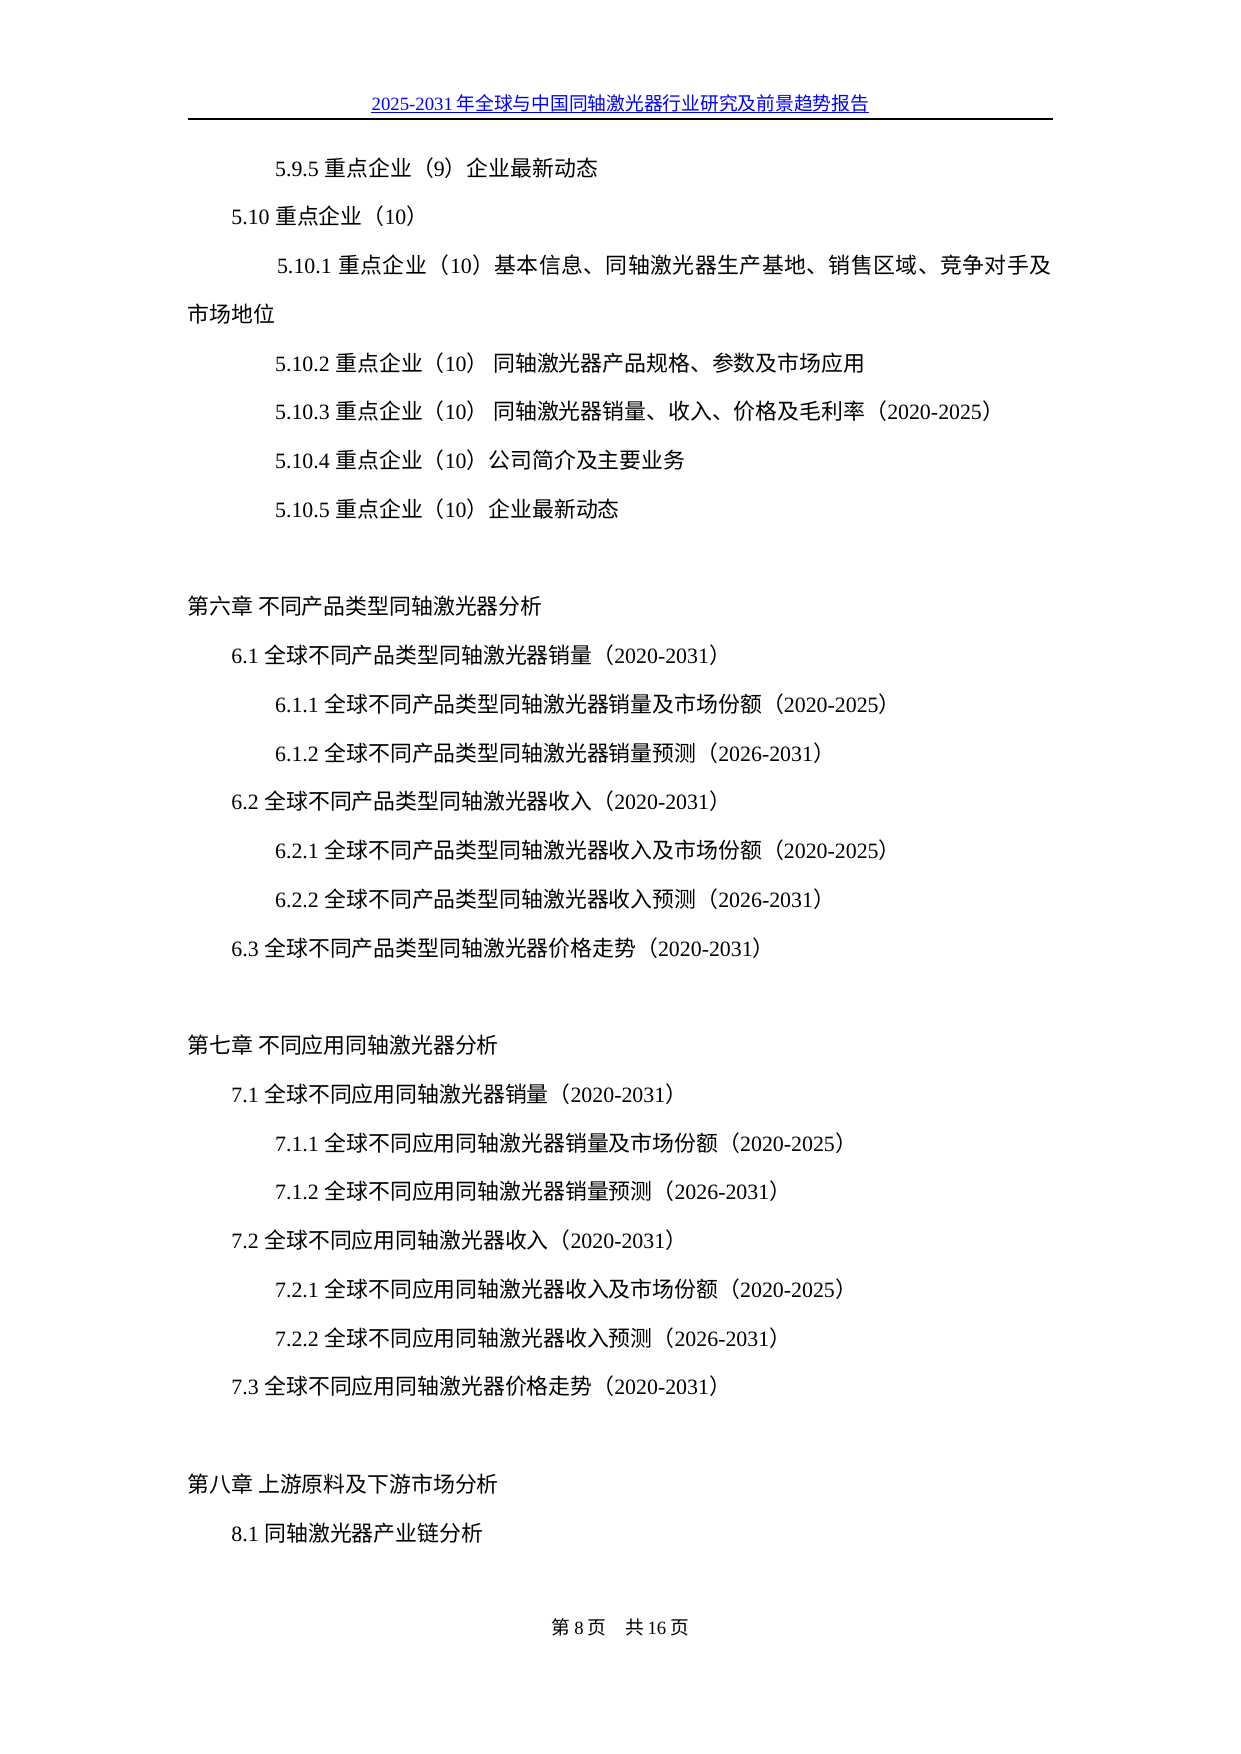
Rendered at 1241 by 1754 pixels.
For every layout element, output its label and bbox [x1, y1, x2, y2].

text [187, 150, 1053, 1548]
